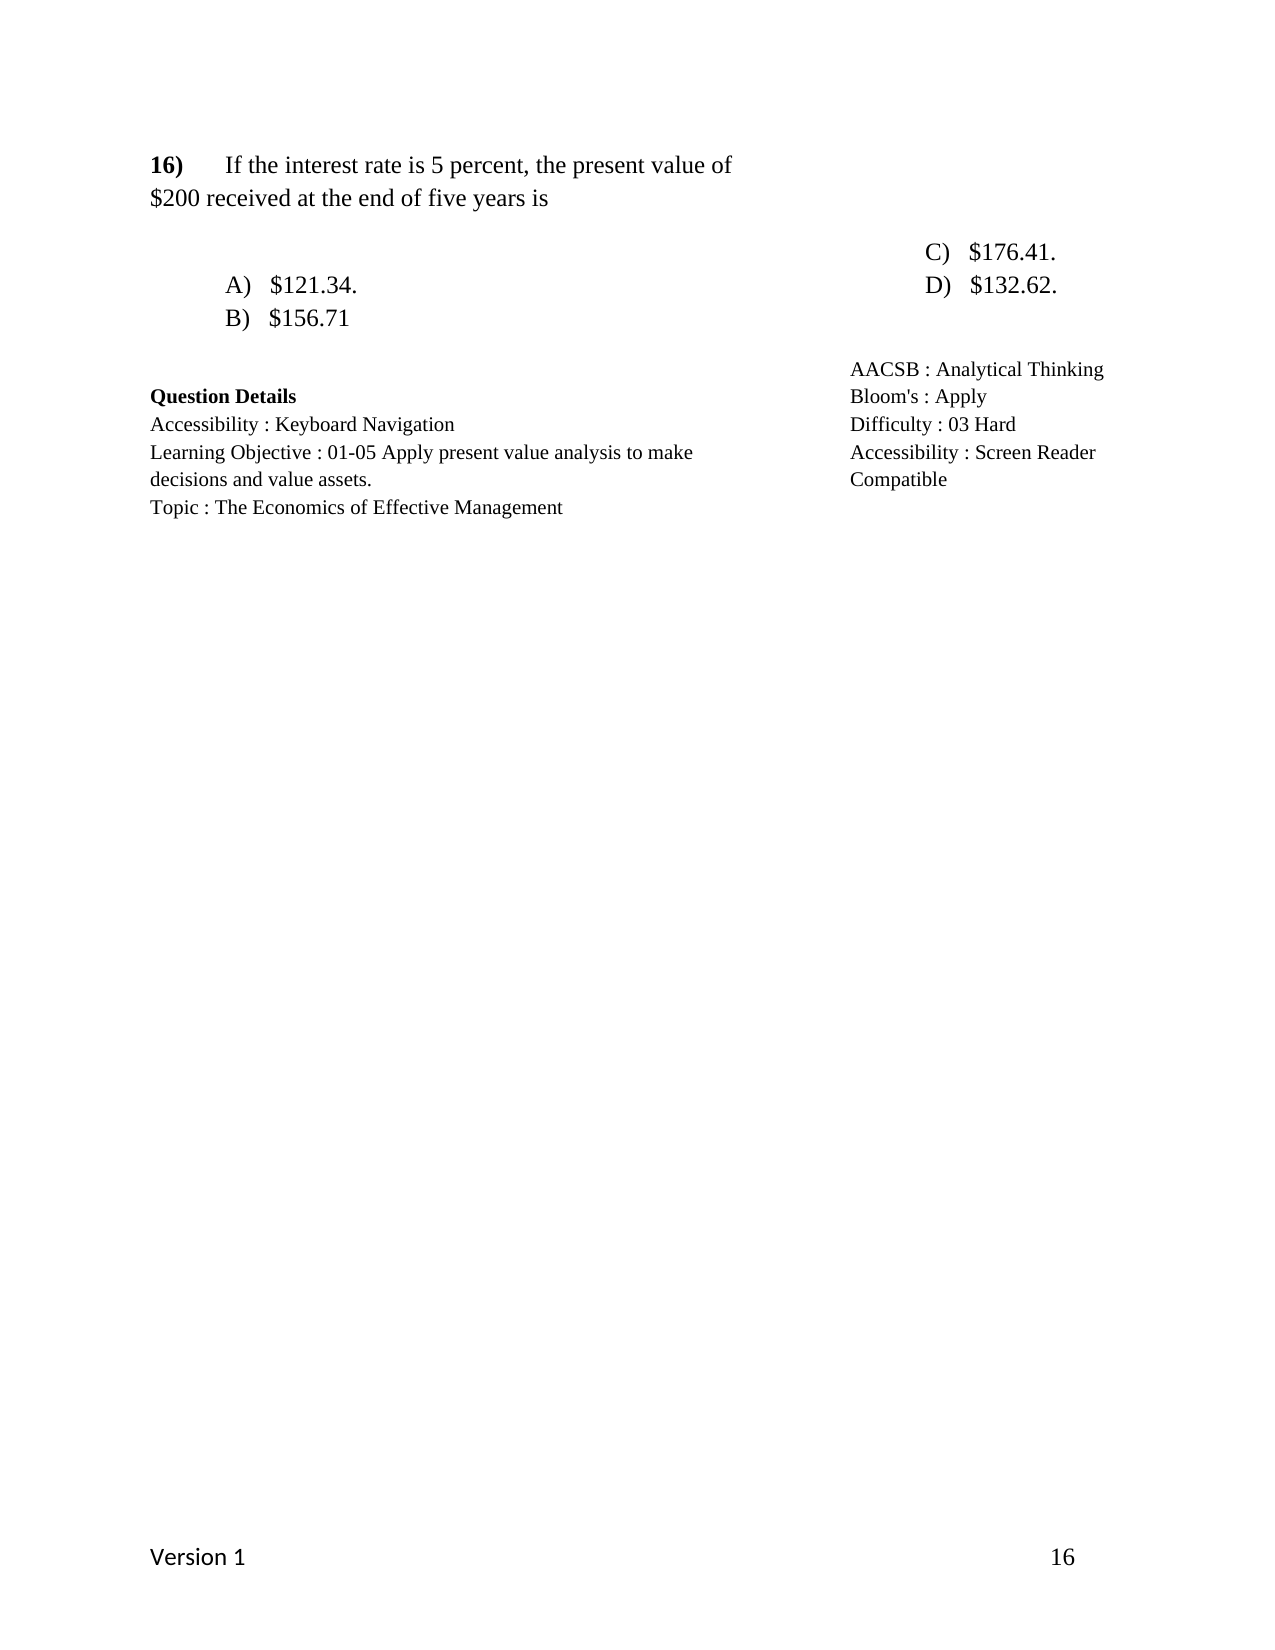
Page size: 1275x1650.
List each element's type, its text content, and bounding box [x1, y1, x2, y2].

text Question Details Accessibility : Keyboard Navigation Learning Objective : 01-05 Apply present value analysis to make decisions and value assets. Topic : The Economics of Effective Management AACSB : Analytical Thinking Bloom's : Apply Difficulty : 03 Hard Accessibility : Screen Reader Compatible [850, 357, 1125, 491]
text 16) If the interest rate is 5 percent, the present value of $200 received at the end of five years is [150, 150, 775, 212]
text A) $121.34. B) $156.71 C) $176.41. D) $132.62. [850, 237, 1125, 332]
text A) $121.34. B) $156.71 C) $176.41. D) $132.62. [150, 237, 775, 332]
text Question Details Accessibility : Keyboard Navigation Learning Objective : 01-05 Apply present value analysis to make decisions and value assets. Topic : The Economics of Effective Management AACSB : Analytical Thinking Bloom's : Apply Difficulty : 03 Hard Accessibility : Screen Reader Compatible [150, 357, 775, 519]
